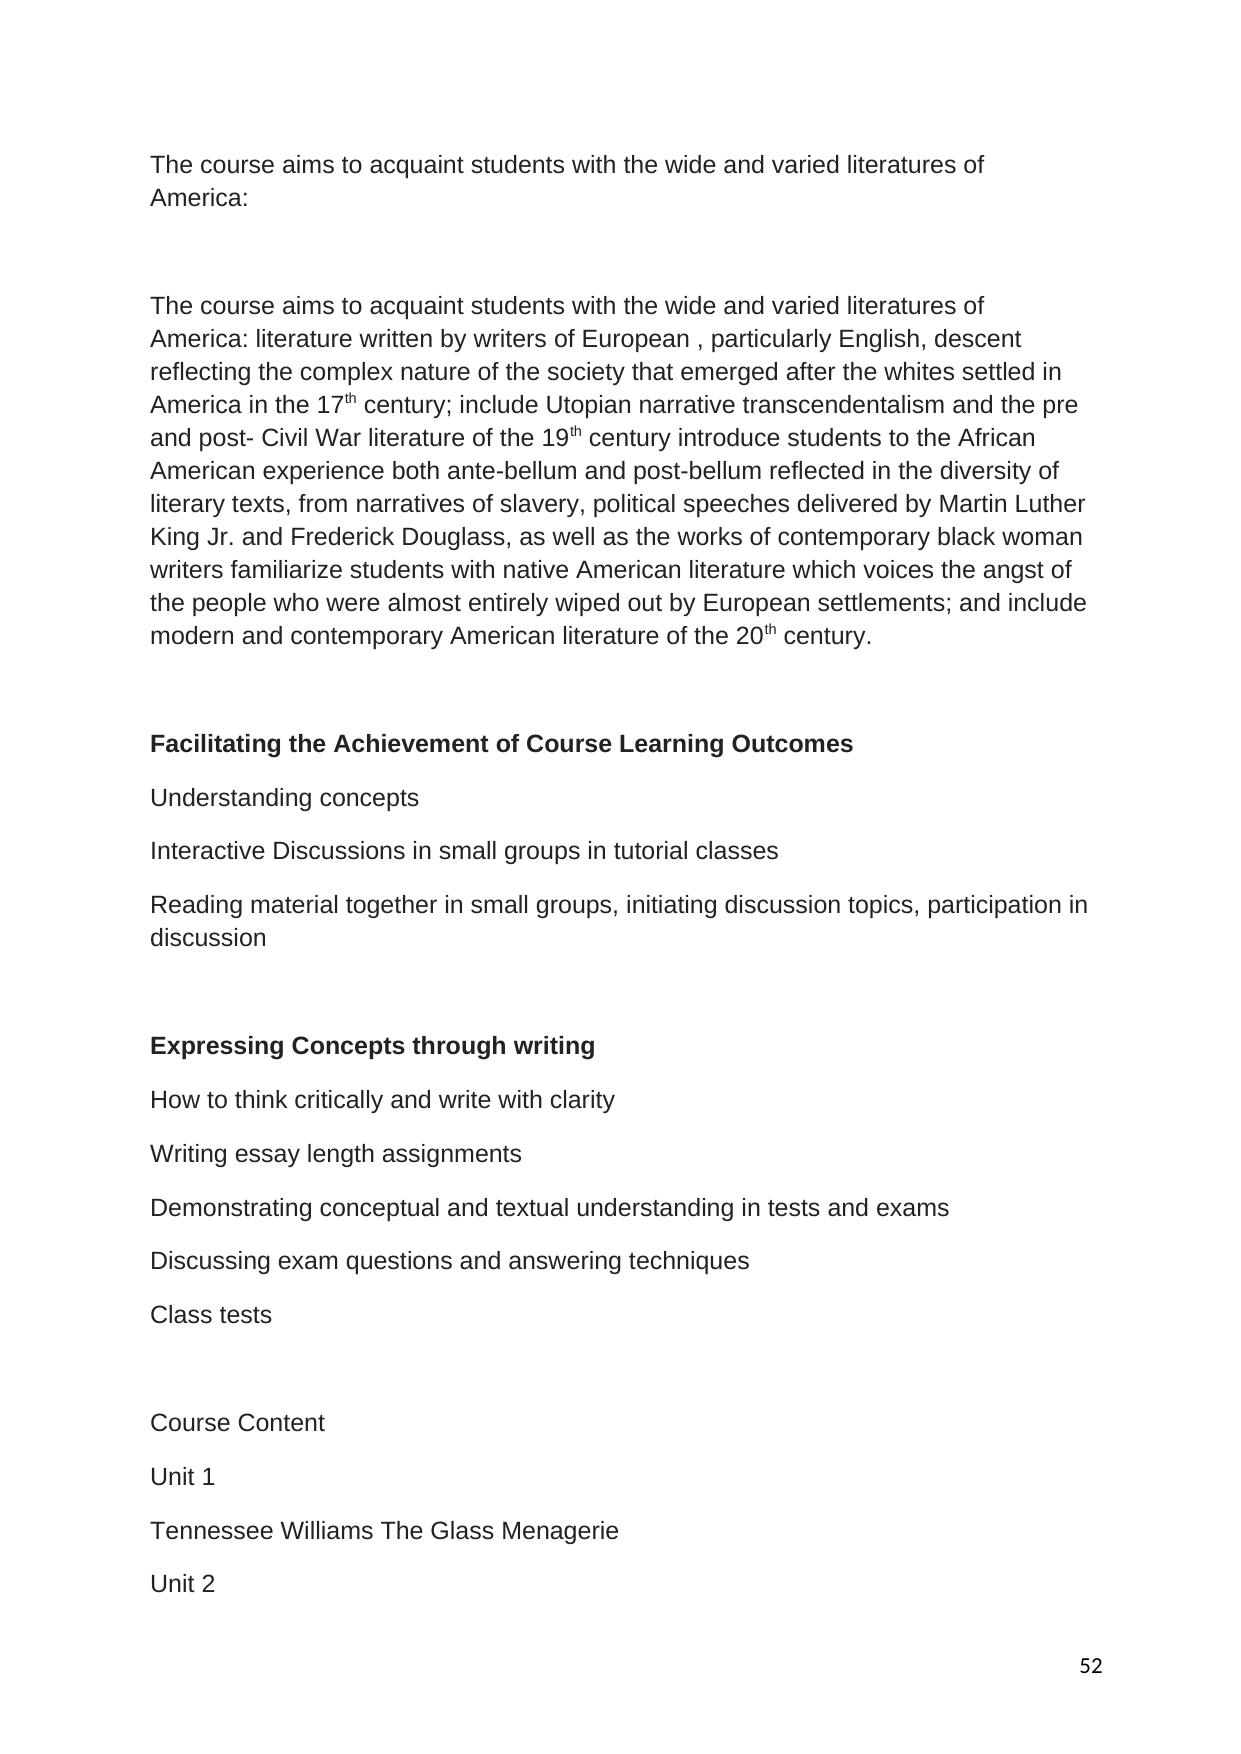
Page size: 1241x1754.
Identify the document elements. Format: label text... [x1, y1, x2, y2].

text How to think critically and write with clarity [150, 1085, 1090, 1113]
text Tennessee Williams The Glass Menagerie [150, 1516, 1090, 1544]
text Writing essay length assignments [150, 1139, 1090, 1167]
text Demonstrating conceptual and textual understanding in tests and exams [150, 1192, 1090, 1221]
text The course aims to acquaint students with the wide and varied literatures of America: [150, 150, 1090, 212]
text Class tests [150, 1300, 1090, 1329]
text Understanding concepts [150, 782, 1090, 811]
text Discussing exam questions and answering techniques [150, 1246, 1090, 1275]
text Interactive Discussions in small groups in tutorial classes [150, 836, 1090, 865]
text The course aims to acquaint students with the wide and varied literatures of America: literature written by writers of European , particularly English, descent reflecting the complex nature of the society that emerged after the whites settled in America in the 17th century; include Utopian narrative transcendentalism and the pre and post- Civil War literature of the 19th century introduce students to the African American experience both ante-bellum and post-bellum reflected in the diversity of literary texts, from narratives of slavery, political speeches delivered by Martin Luther King Jr. and Frederick Douglass, as well as the works of contemporary black woman writers familiarize students with native American literature which voices the angst of the people who were almost entirely wiped out by European settlements; and include modern and contemporary American literature of the 20th century. [150, 291, 1090, 650]
text Reading material together in small groups, initiating discussion topics, participation in discussion [150, 890, 1090, 952]
text Expressing Concepts through writing [150, 1031, 1090, 1060]
text Unit 2 [150, 1569, 1090, 1598]
text Facilitating the Achievement of Course Learning Outcomes [150, 729, 1090, 757]
text Unit 1 [150, 1462, 1090, 1491]
text Course Content [150, 1408, 1090, 1437]
